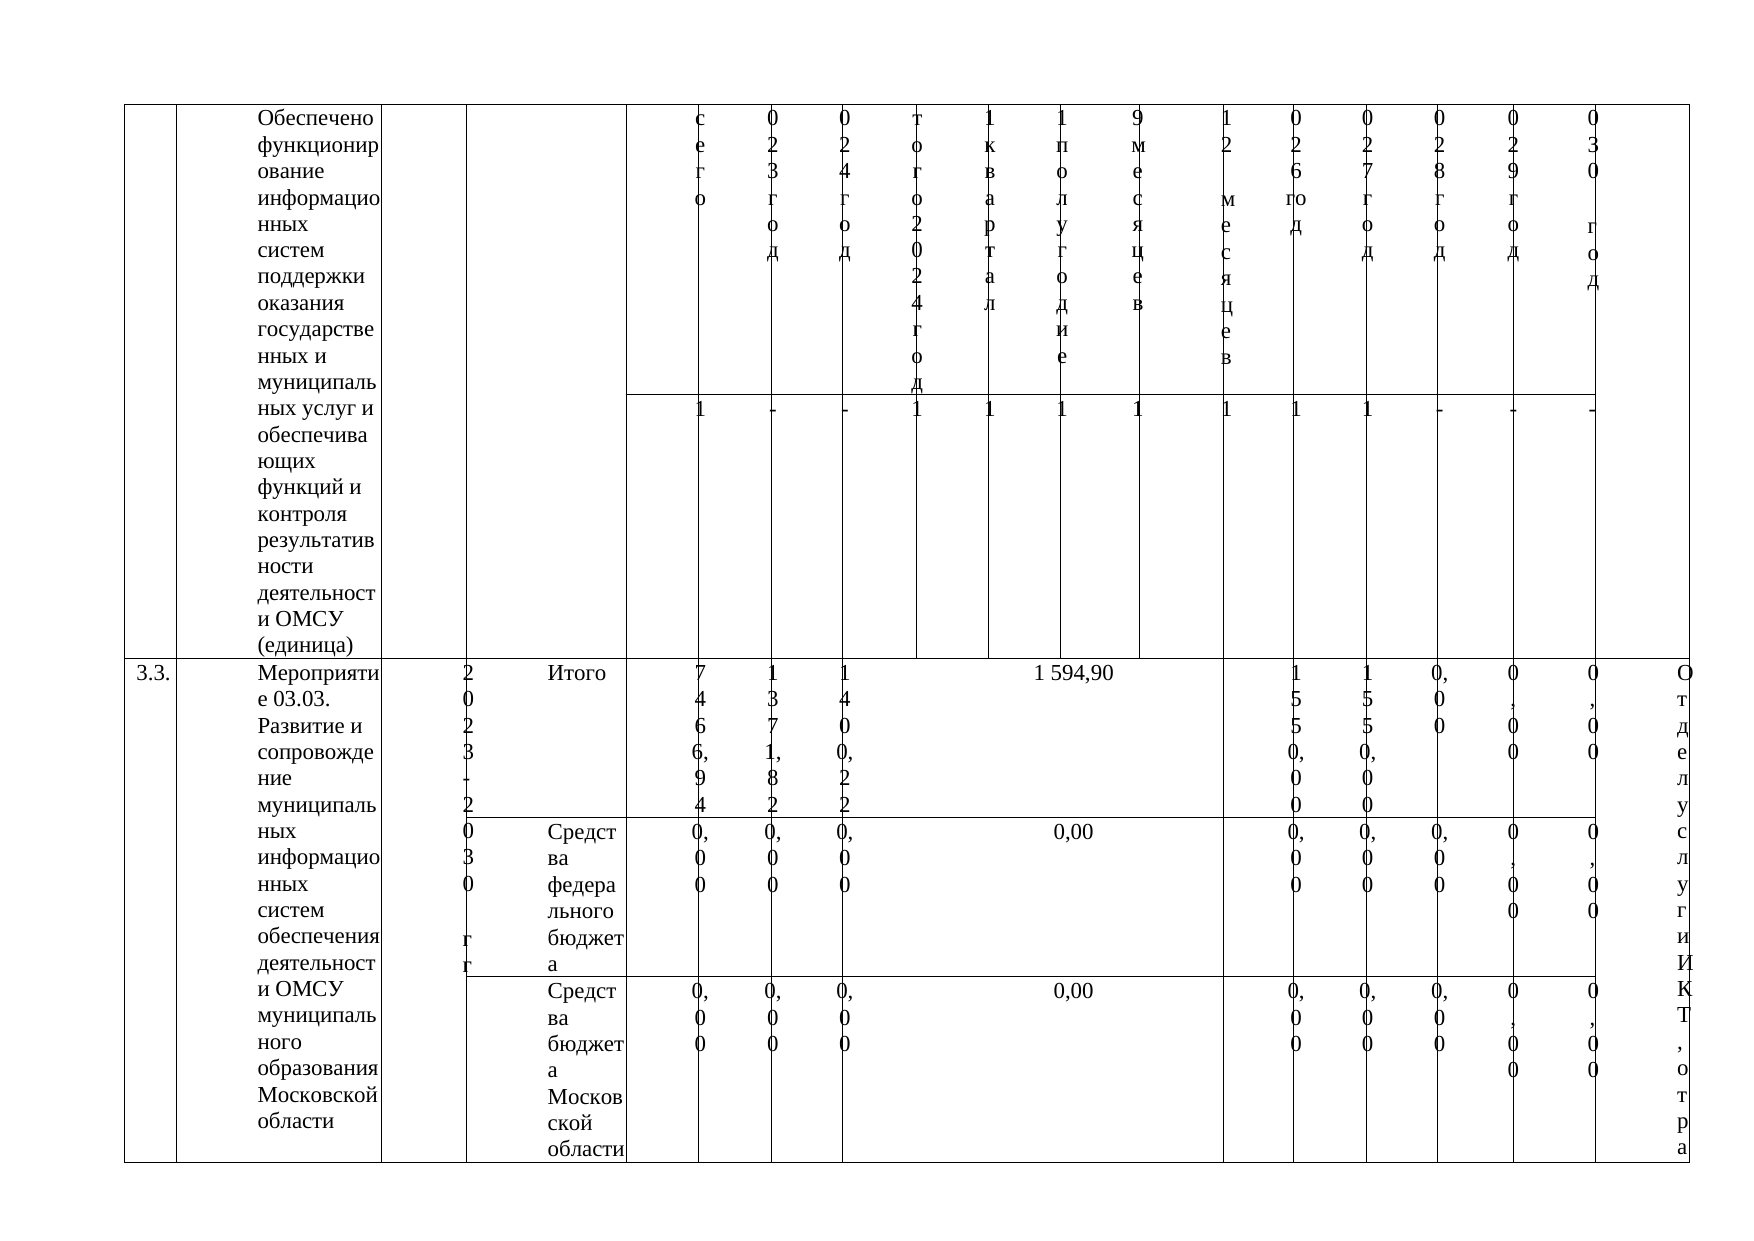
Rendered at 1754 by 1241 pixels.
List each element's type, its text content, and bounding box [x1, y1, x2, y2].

table_cell 1 [917, 395, 988, 658]
table_cell 0,00 [1367, 818, 1437, 976]
table_cell 2028 год [1367, 105, 1437, 394]
table_cell 1 квартал [917, 105, 988, 394]
table_cell 0,00 [627, 977, 698, 1162]
table_cell 0,00 [1367, 659, 1437, 817]
table_cell 0,00 [1514, 659, 1595, 817]
table_cell 0,00 [1514, 977, 1595, 1162]
table_cell 0,00 [1438, 818, 1513, 976]
table_cell 3.3. [125, 659, 176, 1162]
table_cell Итого 2024 год [843, 105, 916, 394]
table_cell 0,00 [1294, 818, 1366, 976]
table_cell 2023-2030 гг [382, 659, 466, 1162]
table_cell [177, 105, 381, 658]
table_cell 1 [843, 395, 916, 658]
table_cell 1 400,22 [772, 659, 842, 817]
table_cell 0,00 [1224, 818, 1293, 976]
table_cell 0,00 [1438, 659, 1513, 817]
table_cell 2023 год [699, 105, 771, 394]
table_cell 0,00 [1514, 818, 1595, 976]
table_cell Средства бюджета Московской области [467, 977, 626, 1162]
table_cell Отдел услуг и ИКТ, отраслевые (функциональные) органы Администрации [1596, 659, 1689, 1162]
table_cell 0,00 [1367, 977, 1437, 1162]
table_cell 1 371,82 [699, 659, 771, 817]
table_cell Х [467, 105, 626, 658]
table_cell 9 месяцев [1061, 105, 1139, 394]
table_cell 7 466,94 [627, 659, 698, 817]
table_cell 1 594,90 [843, 659, 1223, 817]
table_cell 0,00 [1438, 977, 1513, 1162]
table_cell 2024 год [772, 105, 842, 394]
table_cell - [1438, 395, 1513, 658]
table_cell 2027 год [1294, 105, 1366, 394]
table_cell 2029 год [1438, 105, 1513, 394]
table_cell 0,00 [843, 818, 1223, 976]
table_cell 0,00 [699, 818, 771, 976]
table_cell 1 полугодие [989, 105, 1060, 394]
table_cell 1 [1224, 395, 1293, 658]
table_cell - [1514, 395, 1595, 658]
table_cell 2026 год [1224, 105, 1293, 394]
table_cell 0,00 [1294, 977, 1366, 1162]
table_cell [1596, 105, 1689, 658]
table_cell 1 [1140, 395, 1223, 658]
table_cell 1 [989, 395, 1060, 658]
table_cell Мероприятие 03.03. Развитие и сопровождение муниципальных информационных систем обеспечения деятельности ОМСУ муниципального образования Московской области [177, 659, 381, 1162]
table_cell 2030 год [1514, 105, 1595, 394]
table_cell - [699, 395, 771, 658]
table_cell 0,00 [699, 977, 771, 1162]
table_cell 0,00 [843, 977, 1223, 1162]
table_cell 12 месяцев [1140, 105, 1223, 394]
table_cell 0,00 [772, 977, 842, 1162]
table_cell Всего [627, 105, 698, 394]
table_cell - [1367, 395, 1437, 658]
table_cell 1 550,00 [1294, 659, 1366, 817]
table_cell 1 550,00 [1224, 659, 1293, 817]
table_cell - [772, 395, 842, 658]
table_cell 1 [627, 395, 698, 658]
table_cell 0,00 [627, 818, 698, 976]
table_cell Итого [467, 659, 626, 817]
table_cell Х [382, 105, 466, 658]
table_cell 0,00 [772, 818, 842, 976]
table_cell 0,00 [1224, 977, 1293, 1162]
table_cell Средства федерального бюджета [467, 818, 626, 976]
table_cell 1 [1294, 395, 1366, 658]
table_cell 1 [1061, 395, 1139, 658]
